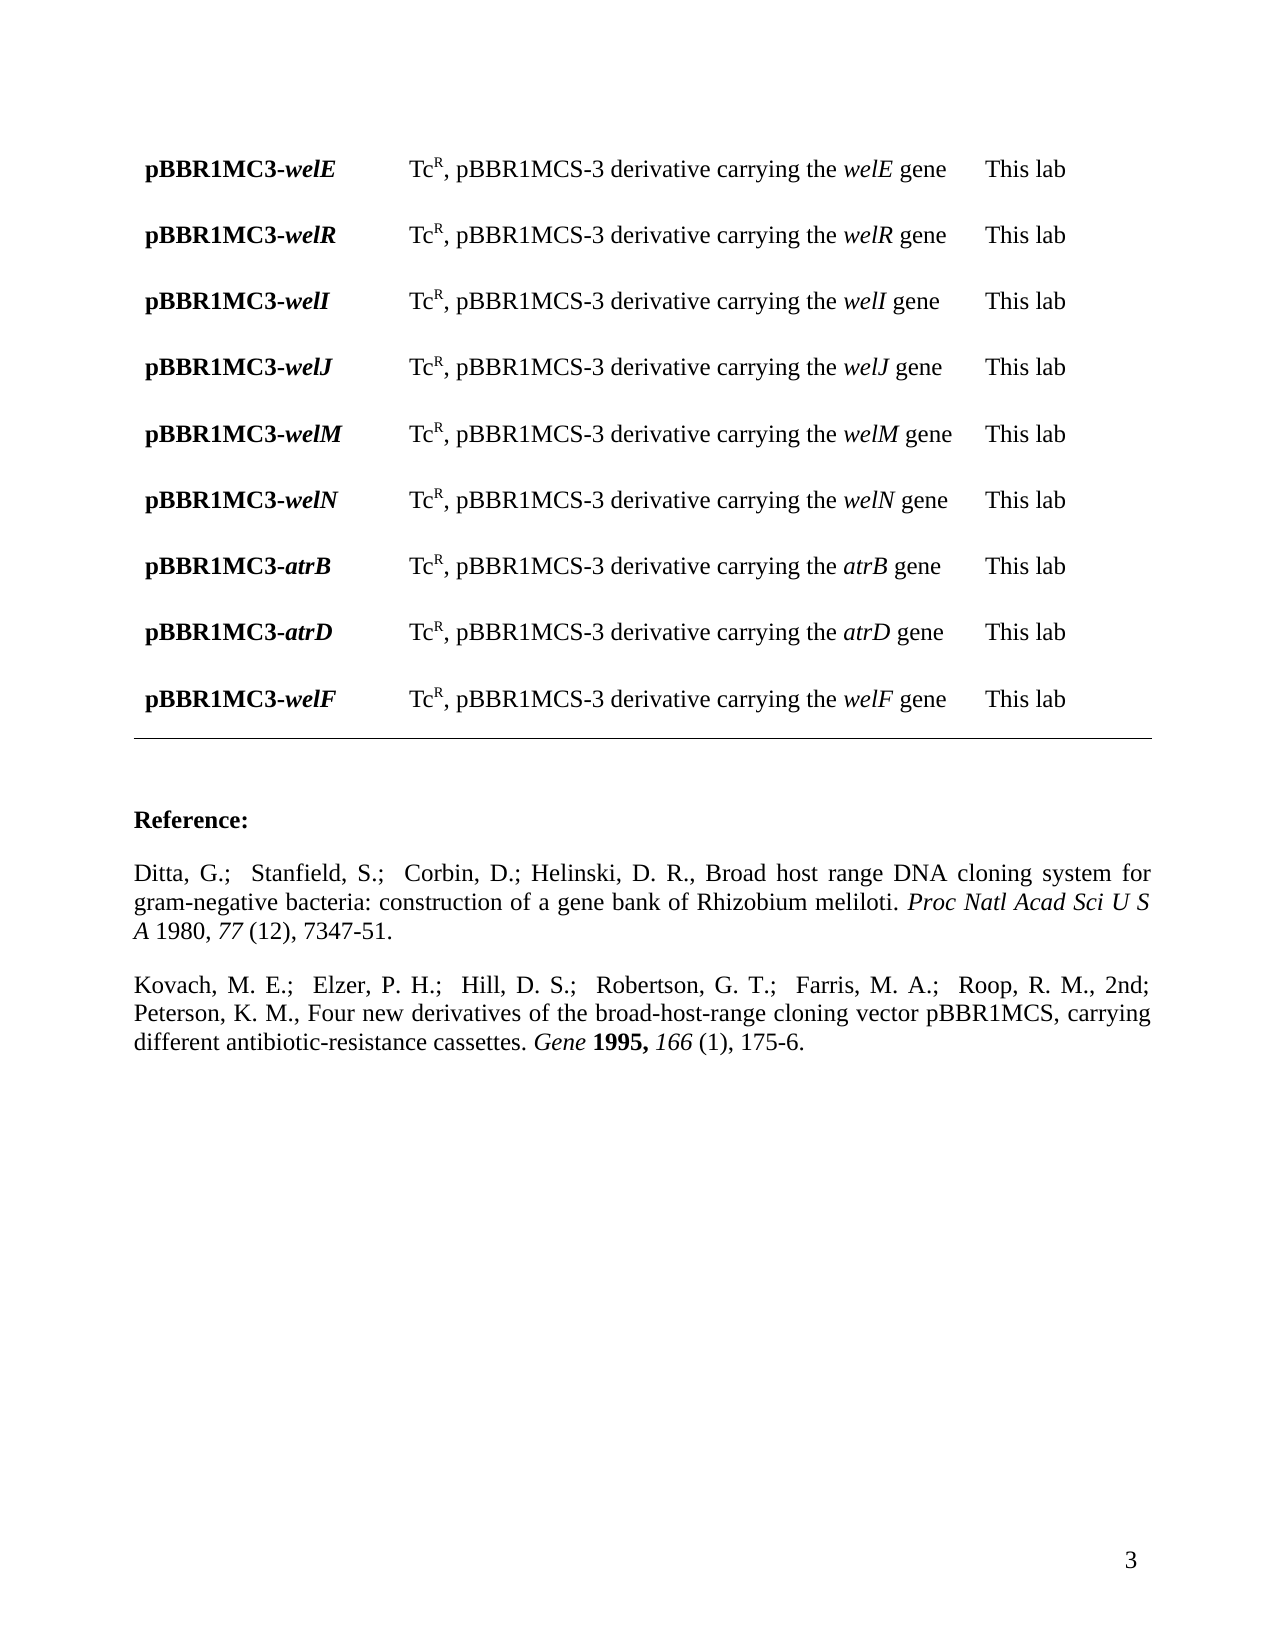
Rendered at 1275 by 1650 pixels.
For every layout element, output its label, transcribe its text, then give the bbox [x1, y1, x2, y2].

table_cell TcR, pBBR1MCS-3 derivative carrying the welF gene [398, 671, 973, 737]
table_cell This lab [974, 671, 1152, 737]
table_cell This lab [974, 605, 1152, 671]
table_cell TcR, pBBR1MCS-3 derivative carrying the welI gene [398, 274, 973, 340]
table_cell TcR, pBBR1MCS-3 derivative carrying the atrD gene [398, 605, 973, 671]
table_cell This lab [974, 141, 1152, 207]
text Ditta, G.; Stanfield, S.; Corbin, D.; Helinski, D. R., Broad host range DNA cloning system for gram-negative bacteria: construction of a gene bank of Rhizobium meliloti. Proc Natl Acad Sci U S A 1980, 77 (12), 7347-51. [133, 858, 1152, 945]
table_cell TcR, pBBR1MCS-3 derivative carrying the welN gene [398, 473, 973, 539]
table_cell TcR, pBBR1MCS-3 derivative carrying the atrB gene [398, 539, 973, 605]
table_cell pBBR1MC3-atrD [134, 605, 398, 671]
table_cell pBBR1MC3-welR [134, 208, 398, 274]
table_cell This lab [974, 274, 1152, 340]
table_cell pBBR1MC3-welF [134, 671, 398, 737]
table_cell TcR, pBBR1MCS-3 derivative carrying the welJ gene [398, 340, 973, 406]
table_cell pBBR1MC3-atrB [134, 539, 398, 605]
table_cell pBBR1MC3-welM [134, 406, 398, 472]
table_cell This lab [974, 473, 1152, 539]
table_cell TcR, pBBR1MCS-3 derivative carrying the welE gene [398, 141, 973, 207]
table_cell This lab [974, 340, 1152, 406]
table_cell TcR, pBBR1MCS-3 derivative carrying the welM gene [398, 406, 973, 472]
table_cell TcR, pBBR1MCS-3 derivative carrying the welR gene [398, 208, 973, 274]
table_cell pBBR1MC3-welE [134, 141, 398, 207]
table_cell pBBR1MC3-welJ [134, 340, 398, 406]
table_cell This lab [974, 539, 1152, 605]
text Kovach, M. E.; Elzer, P. H.; Hill, D. S.; Robertson, G. T.; Farris, M. A.; Roop, R. M., 2nd; Peterson, K. M., Four new derivatives of the broad-host-range cloning vector pBBR1MCS, carrying different antibiotic-resistance cassettes. Gene 1995, 166 (1), 175-6. [133, 970, 1152, 1056]
table_cell This lab [974, 208, 1152, 274]
table_cell pBBR1MC3-welN [134, 473, 398, 539]
table_cell This lab [974, 406, 1152, 472]
table_cell pBBR1MC3-welI [134, 274, 398, 340]
text Reference: [133, 805, 1152, 833]
